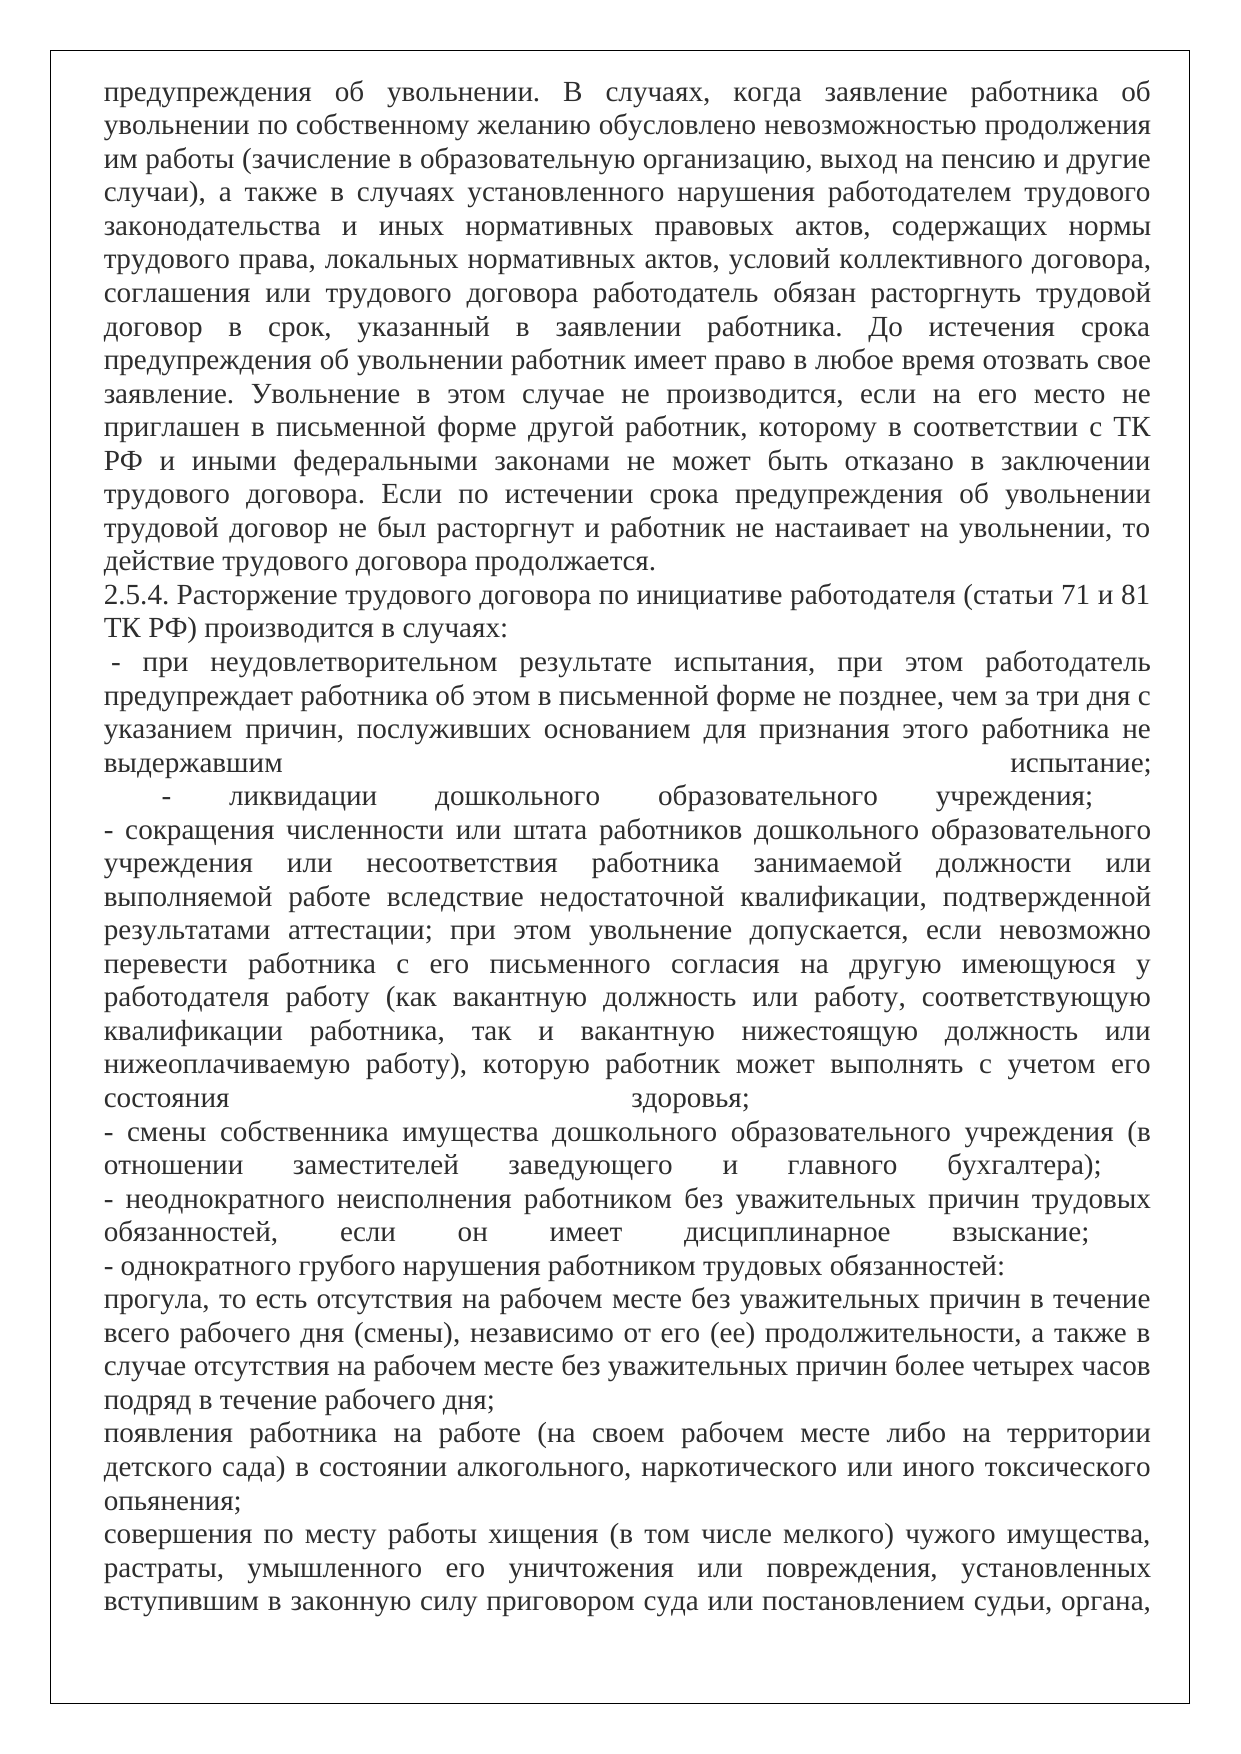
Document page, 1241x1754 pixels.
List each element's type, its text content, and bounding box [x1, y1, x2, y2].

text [103, 1516, 1152, 1617]
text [103, 74, 1152, 577]
text 2.5.4. Расторжение трудового договора по инициативе работодателя (статьи 71 и 81 ТК РФ) производится в случаях: [103, 577, 1152, 644]
text появления работника на работе (на своем рабочем месте либо на территории детского сада) в состоянии алкогольного, наркотического или иного токсического опьянения; [103, 1416, 1152, 1516]
text прогула, то есть отсутствия на рабочем месте без уважительных причин в течение всего рабочего дня (смены), независимо от его (ее) продолжительности, а также в случае отсутствия на рабочем месте без уважительных причин более четырех часов подряд в течение рабочего дня; [103, 1281, 1152, 1416]
text - при неудовлетворительном результате испытания, при этом работодатель предупреждает работника об этом в письменной форме не позднее, чем за три дня с указанием причин, послуживших основанием для признания этого работника не выдержавшим испытание; - ликвидации дошкольного образовательного учреждения; - сокращения численности или штата работников дошкольного образовательного учреждения или несоответствия работника занимаемой должности или выполняемой работе вследствие недостаточной квалификации, подтвержденной результатами аттестации; при этом увольнение допускается, если невозможно перевести работника с его письменного согласия на другую имеющуюся у работодателя работу (как вакантную должность или работу, соответствующую квалификации работника, так и вакантную нижестоящую должность или нижеоплачиваемую работу), которую работник может выполнять с учетом его состояния здоровья; - смены собственника имущества дошкольного образовательного учреждения (в отношении заместителей заведующего и главного бухгалтера); - неоднократного неисполнения работником без уважительных причин трудовых обязанностей, если он имеет дисциплинарное взыскание; - однократного грубого нарушения работником трудовых обязанностей: [103, 644, 1152, 1281]
